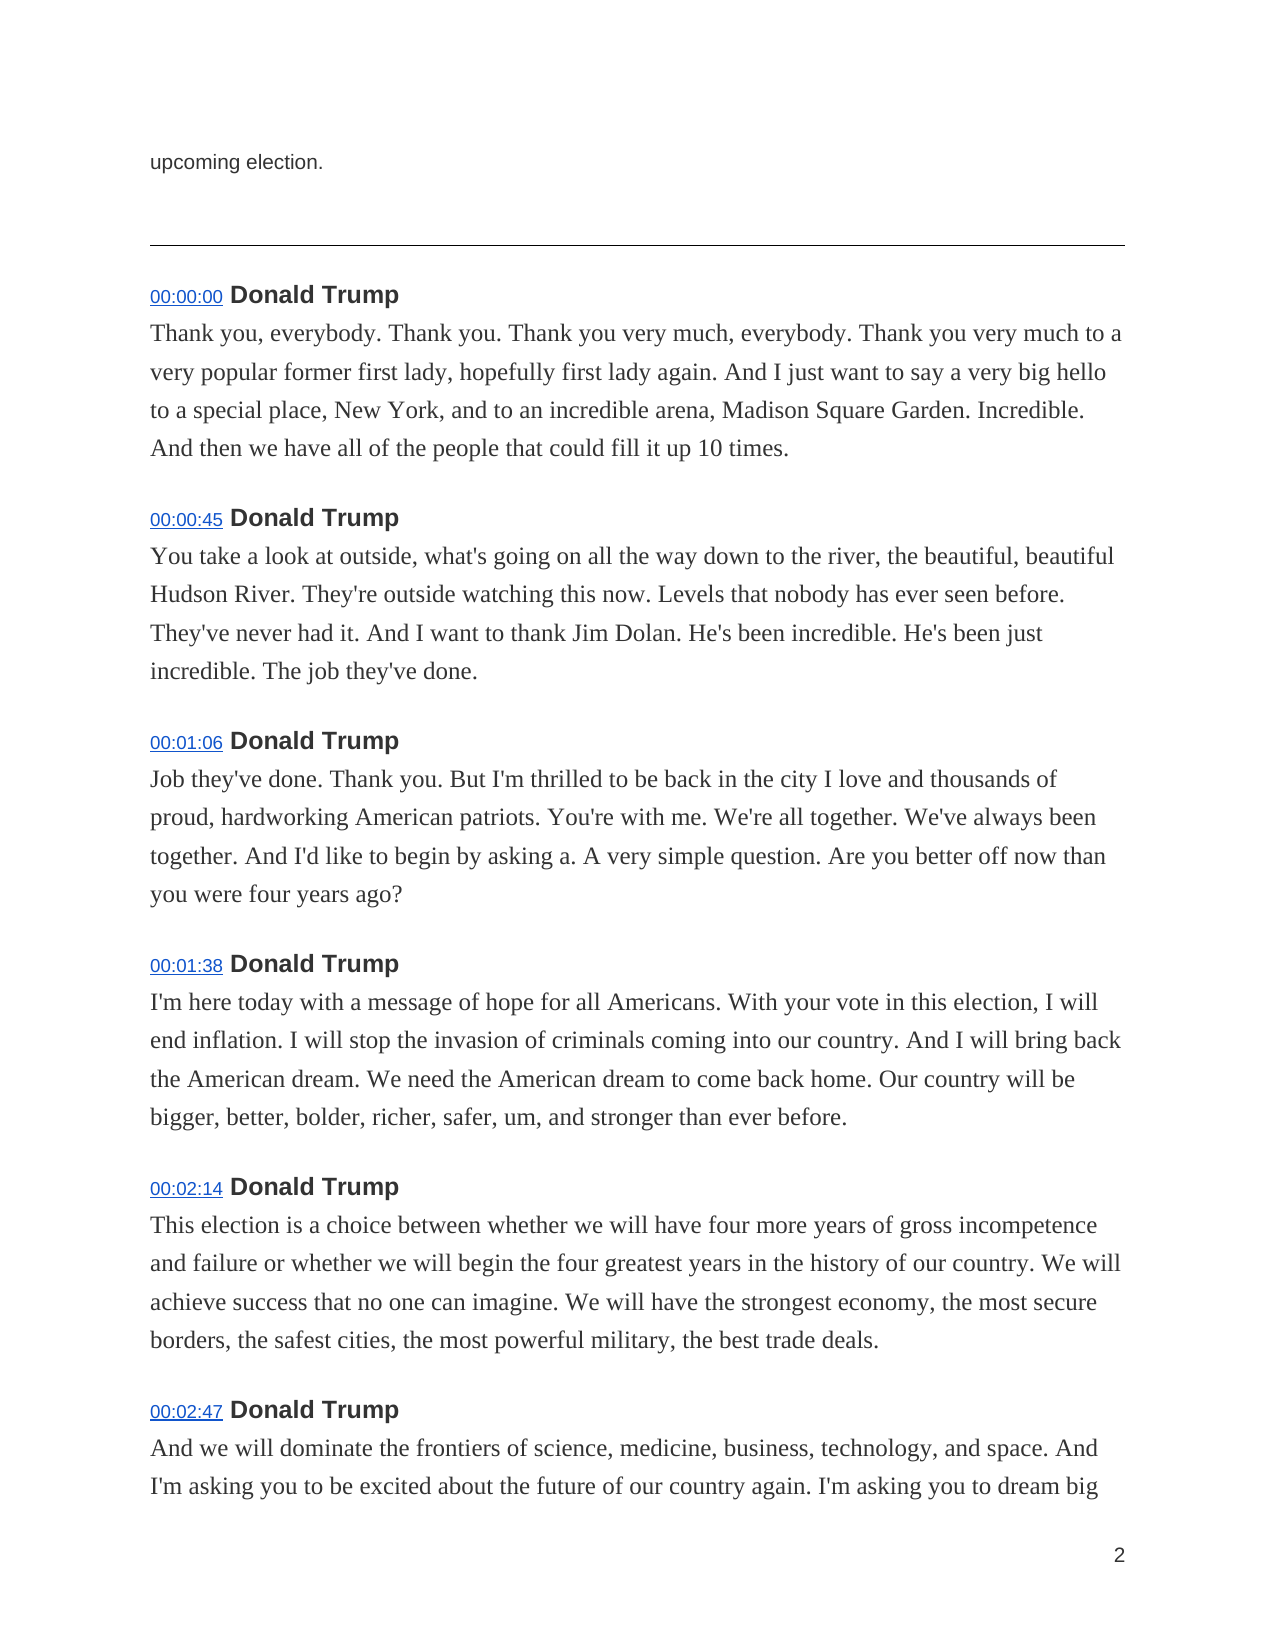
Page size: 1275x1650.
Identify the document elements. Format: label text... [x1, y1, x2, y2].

text 00:02:47 Donald Trump [150, 1395, 1125, 1423]
text Thank you, everybody. Thank you. Thank you very much, everybody. Thank you very much to a very popular former first lady, hopefully first lady again. And I just want to say a very big hello to a special place, New York, and to an incredible arena, Madison Square Garden. Incredible. And then we have all of the people that could fill it up 10 times. [150, 318, 1125, 462]
text 00:01:06 Donald Trump [150, 726, 1125, 755]
text This election is a choice between whether we will have four more years of gross incompetence and failure or whether we will begin the four greatest years in the history of our country. We will achieve success that no one can imagine. We will have the strongest economy, the most secure borders, the safest cities, the most powerful military, the best trade deals. [150, 1210, 1125, 1353]
text 00:00:45 Donald Trump [150, 503, 1125, 532]
text Job they've done. Thank you. But I'm thrilled to be back in the city I love and thousands of proud, hardworking American patriots. You're with me. We're all together. We've always been together. And I'd like to begin by asking a. A very simple question. Are you better off now than you were four years ago? [150, 764, 1125, 908]
text I'm here today with a message of hope for all Americans. With your vote in this election, I will end inflation. I will stop the invasion of criminals coming into our country. And I will bring back the American dream. We need the American dream to come back home. Our country will be bigger, better, bolder, richer, safer, um, and stronger than ever before. [150, 987, 1125, 1131]
text 00:01:38 Donald Trump [150, 949, 1125, 978]
text 00:00:00 Donald Trump [150, 280, 1125, 309]
text 00:02:14 Donald Trump [150, 1172, 1125, 1201]
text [150, 150, 1125, 206]
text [150, 1433, 1125, 1500]
text You take a look at outside, what's going on all the way down to the river, the beautiful, beautiful Hudson River. They're outside watching this now. Levels that nobody has ever seen before. They've never had it. And I want to thank Jim Dolan. He's been incredible. He's been just incredible. The job they've done. [150, 541, 1125, 685]
